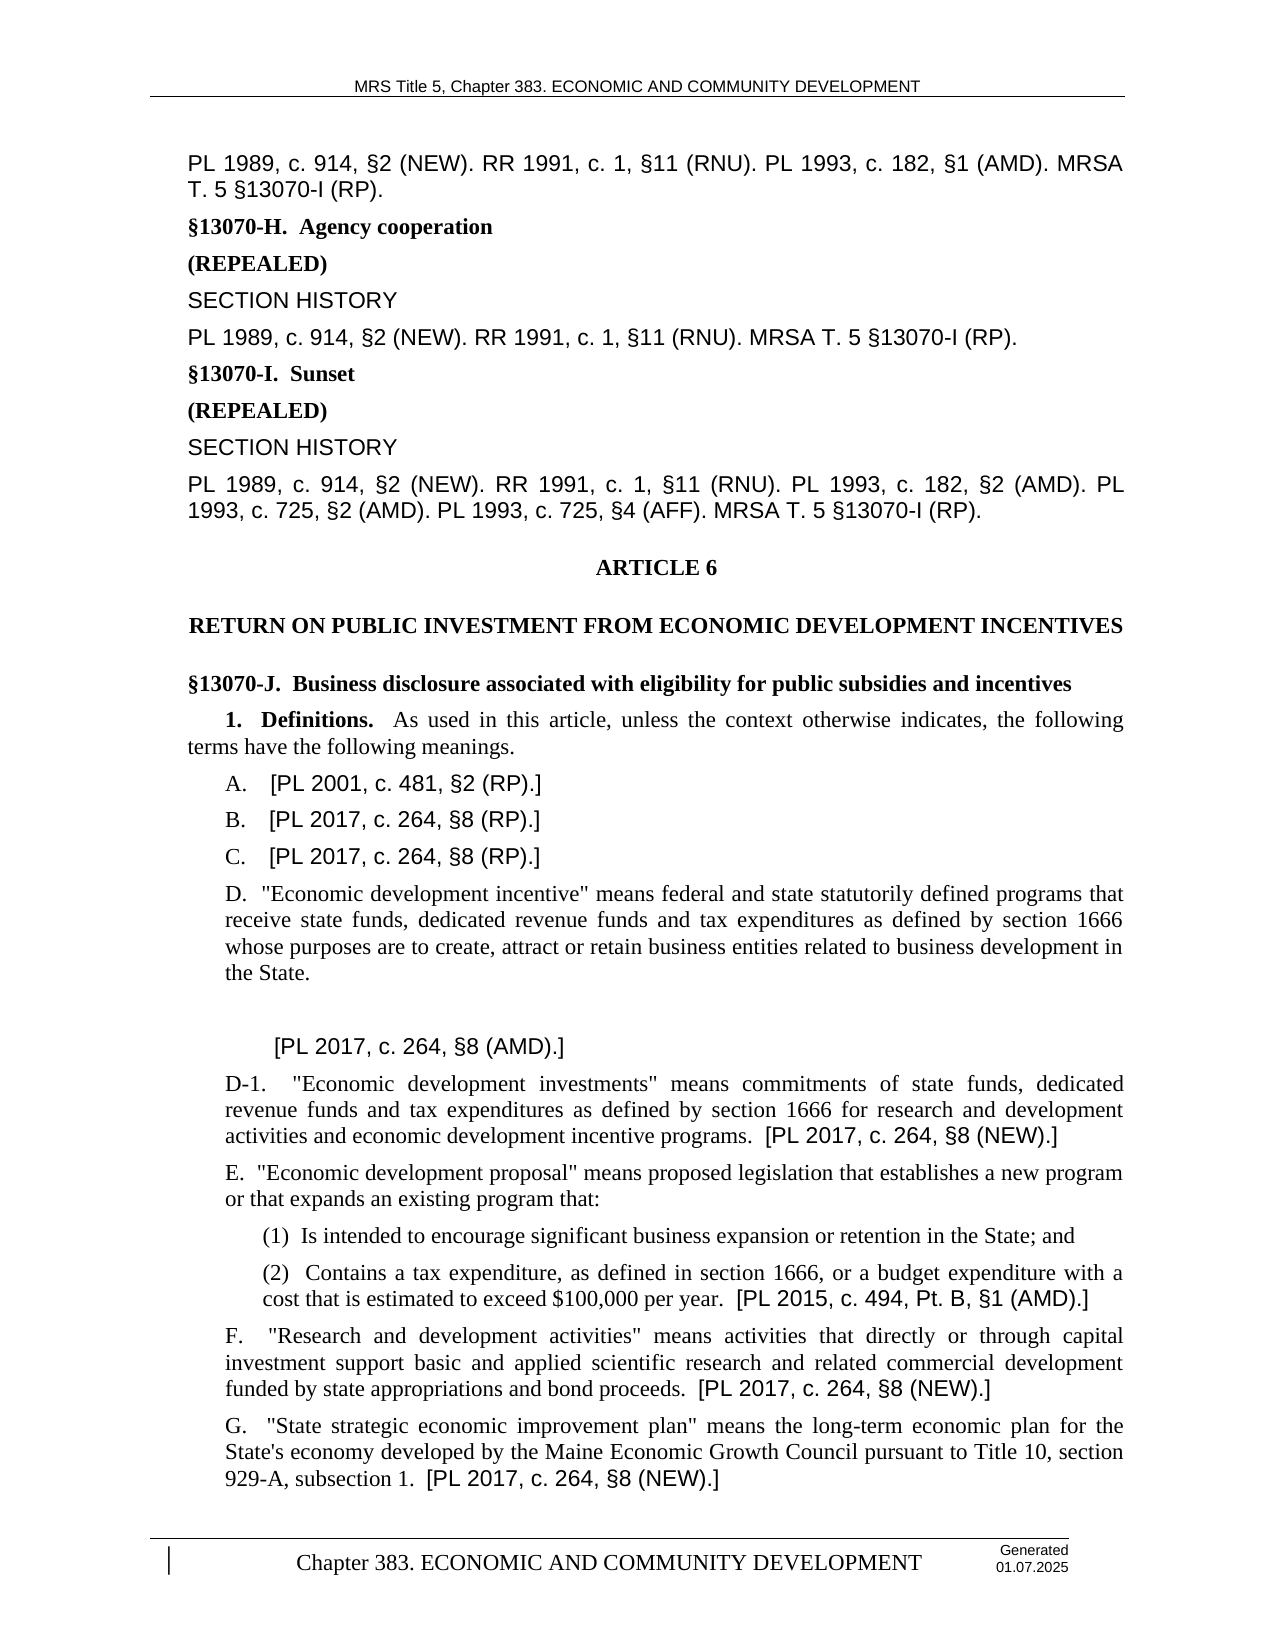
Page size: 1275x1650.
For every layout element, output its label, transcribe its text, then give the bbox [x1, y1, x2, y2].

text B. [PL 2017, c. 264, §8 (RP).] [225, 806, 1125, 833]
text §13070-J. Business disclosure associated with eligibility for public subsidies and incentives [187, 670, 1125, 696]
text PL 1989, c. 914, §2 (NEW). RR 1991, c. 1, §11 (RNU). PL 1993, c. 182, §2 (AMD). PL 1993, c. 725, §2 (AMD). PL 1993, c. 725, §4 (AFF). MRSA T. 5 §13070-I (RP). [187, 471, 1125, 523]
text ARTICLE 6 [187, 554, 1125, 581]
text (2) Contains a tax expenditure, as defined in section 1666, or a budget expenditure with a cost that is estimated to exceed $100,000 per year. [PL 2015, c. 494, Pt. B, §1 (AMD).] [262, 1259, 1125, 1312]
text PL 1989, c. 914, §2 (NEW). RR 1991, c. 1, §11 (RNU). MRSA T. 5 §13070-I (RP). [187, 323, 1125, 350]
text (REPEALED) [187, 250, 1125, 276]
text 1. Definitions. As used in this article, unless the context otherwise indicates, the following terms have the following meanings. [187, 706, 1125, 759]
text D-1. "Economic development investments" means commitments of state funds, dedicated revenue funds and tax expenditures as defined by section 1666 for research and development activities and economic development incentive programs. [PL 2017, c. 264, §8 (NEW).] [225, 1069, 1125, 1149]
text SECTION HISTORY [187, 287, 1125, 313]
text A. [PL 2001, c. 481, §2 (RP).] [225, 769, 1125, 796]
text RETURN ON PUBLIC INVESTMENT FROM ECONOMIC DEVELOPMENT INCENTIVES [187, 612, 1125, 638]
text C. [PL 2017, c. 264, §8 (RP).] [225, 843, 1125, 870]
text G. "State strategic economic improvement plan" means the long-term economic plan for the State's economy developed by the Maine Economic Growth Council pursuant to Title 10, section 929‑A, subsection 1. [PL 2017, c. 264, §8 (NEW).] [225, 1412, 1125, 1491]
text E. "Economic development proposal" means proposed legislation that establishes a new program or that expands an existing program that: [225, 1159, 1125, 1212]
text §13070-I. Sunset [187, 360, 1125, 387]
text §13070-H. Agency cooperation [187, 213, 1125, 239]
text (1) Is intended to encourage significant business expansion or retention in the State; and [262, 1222, 1125, 1249]
text [PL 2017, c. 264, §8 (AMD).] [262, 1033, 1125, 1059]
text SECTION HISTORY [187, 434, 1125, 460]
text (REPEALED) [187, 397, 1125, 423]
text F. "Research and development activities" means activities that directly or through capital investment support basic and applied scientific research and related commercial development funded by state appropriations and bond proceeds. [PL 2017, c. 264, §8 (NEW).] [225, 1322, 1125, 1401]
text PL 1989, c. 914, §2 (NEW). RR 1991, c. 1, §11 (RNU). PL 1993, c. 182, §1 (AMD). MRSA T. 5 §13070-I (RP). [187, 150, 1125, 203]
text D. "Economic development incentive" means federal and state statutorily defined programs that receive state funds, dedicated revenue funds and tax expenditures as defined by section 1666 whose purposes are to create, attract or retain business entities related to business development in the State. [225, 880, 1125, 986]
